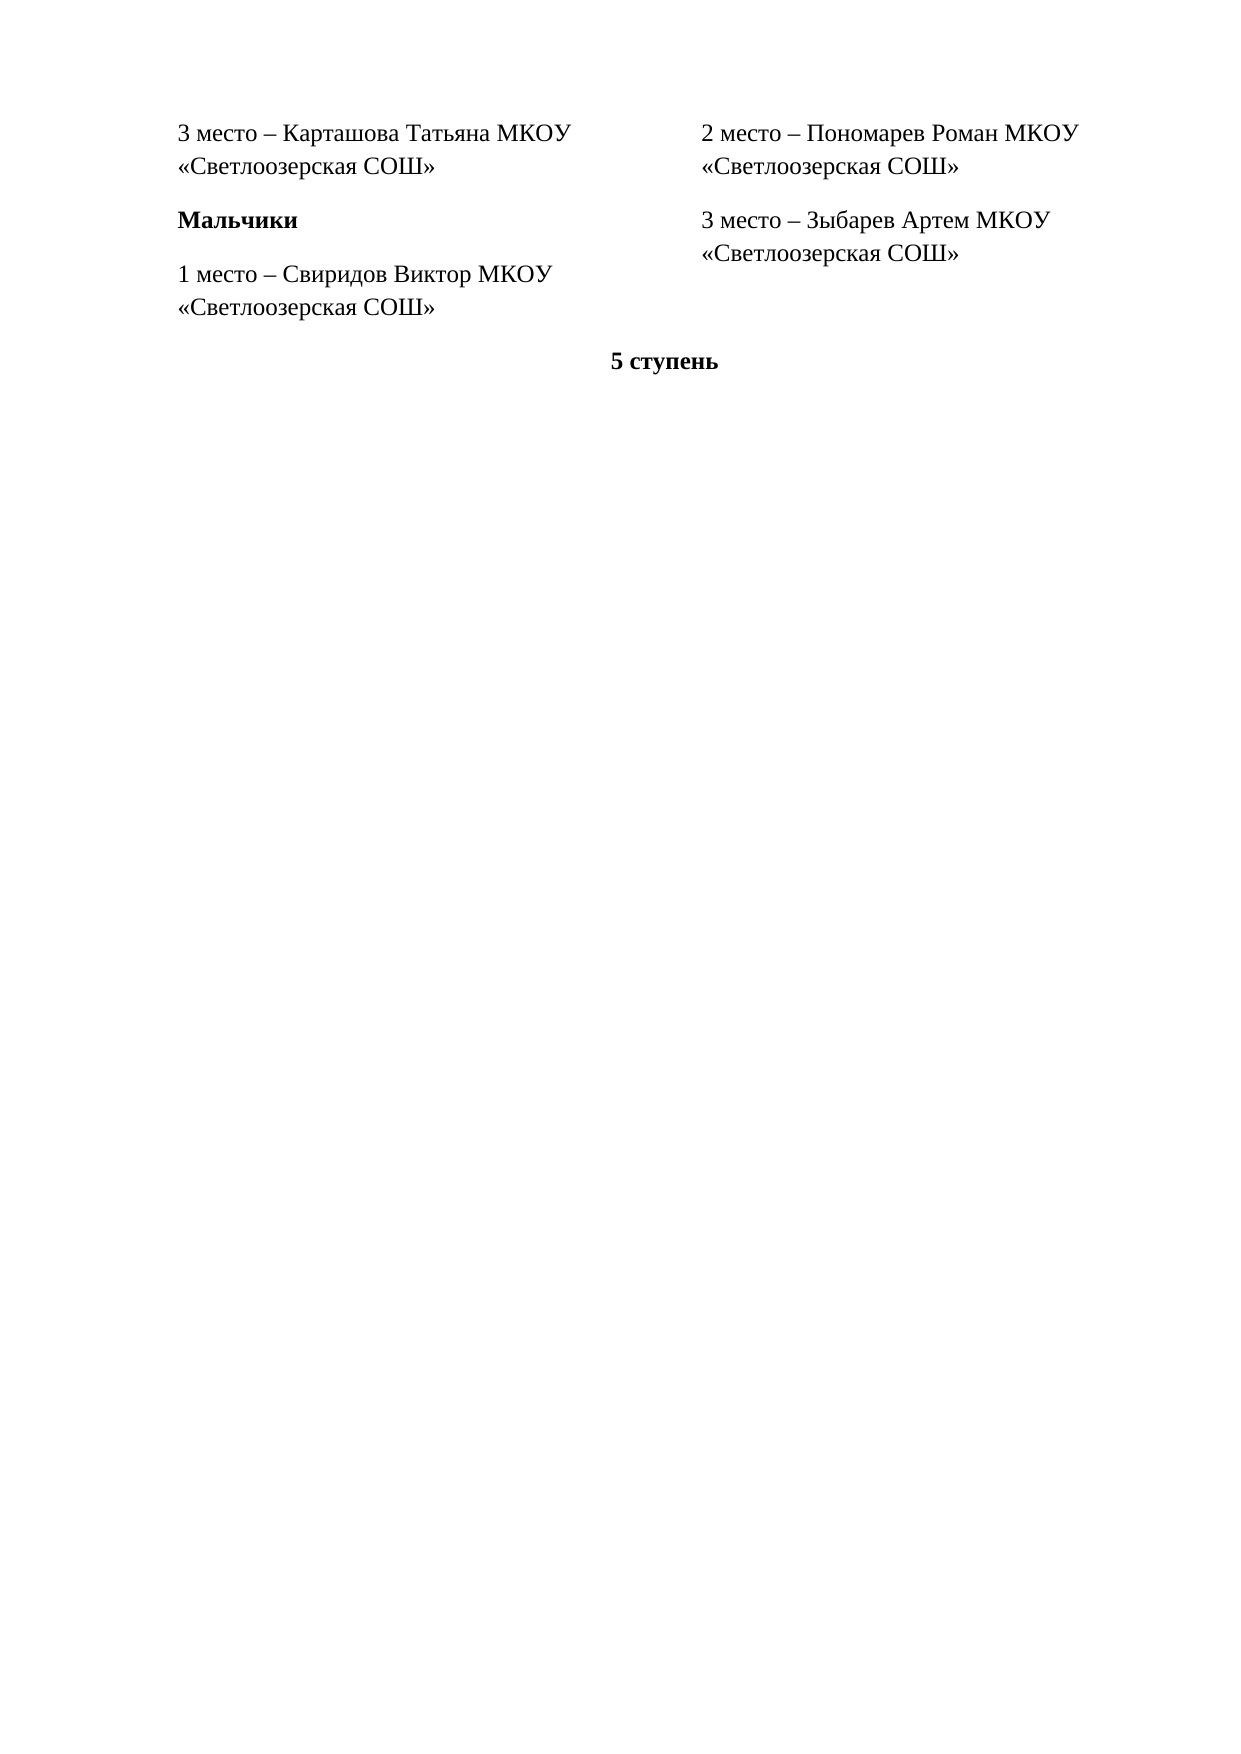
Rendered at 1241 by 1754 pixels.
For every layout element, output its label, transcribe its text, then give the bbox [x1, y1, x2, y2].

text Мальчики [177, 205, 627, 234]
text 3 место – Карташова Татьяна МКОУ «Светлоозерская СОШ» [177, 118, 627, 180]
text 3 место – Зыбарев Артем МКОУ «Светлоозерская СОШ» [701, 205, 1152, 267]
text 1 место – Свиридов Виктор МКОУ «Светлоозерская СОШ» [177, 259, 627, 321]
text 2 место – Пономарев Роман МКОУ «Светлоозерская СОШ» [701, 118, 1152, 180]
text 5 ступень [177, 346, 1152, 374]
